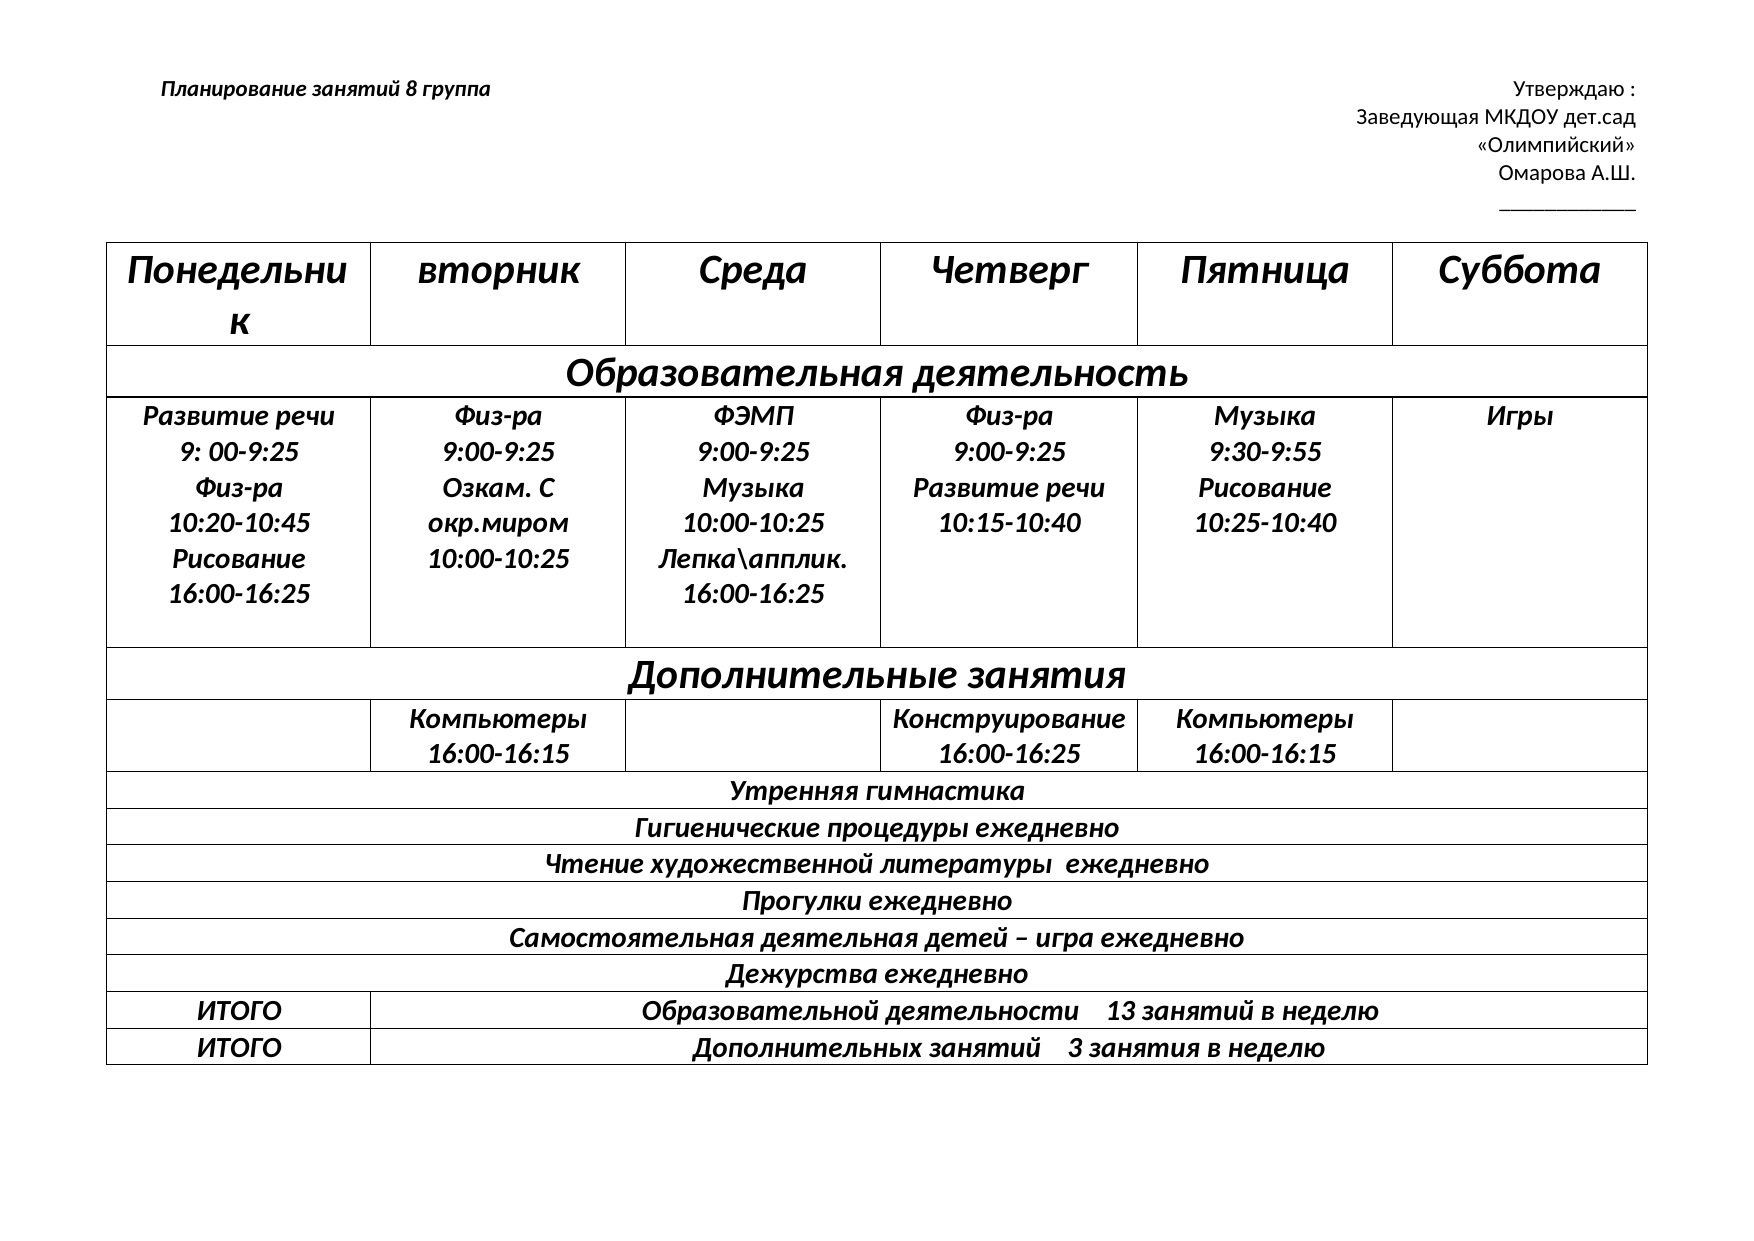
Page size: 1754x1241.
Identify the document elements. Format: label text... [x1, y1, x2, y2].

table_header Среда [626, 243, 880, 344]
table_cell ФЭМП 9:00-9:25 Музыка 10:00-10:25 Лепка\апплик. 16:00-16:25 [626, 398, 880, 647]
table_cell Образовательной деятельности 13 занятий в неделю [371, 992, 1647, 1028]
table_cell Чтение художественной литературы ежедневно [107, 845, 1647, 881]
table_cell ИТОГО [107, 1029, 370, 1064]
table_cell Дополнительные занятия [107, 648, 1647, 699]
table_cell Физ-ра 9:00-9:25 Развитие речи 10:15-10:40 [881, 398, 1137, 647]
table_cell Дополнительных занятий 3 занятия в неделю [371, 1029, 1647, 1064]
table_cell Образовательная деятельность [107, 346, 1647, 396]
table_cell Музыка 9:30-9:55 Рисование 10:25-10:40 [1138, 398, 1392, 647]
table_cell Самостоятельная деятельная детей – игра ежедневно [107, 919, 1647, 954]
table_cell [1393, 700, 1647, 771]
table_header Понедельник [107, 243, 370, 344]
table_cell Конструирование 16:00-16:25 [881, 700, 1137, 771]
table_cell Прогулки ежедневно [107, 882, 1647, 918]
table_header вторник [371, 243, 625, 344]
table_header Четверг [881, 243, 1137, 344]
table_cell [626, 700, 880, 771]
table_cell Физ-ра 9:00-9:25 Озкам. С окр.миром 10:00-10:25 [371, 398, 625, 647]
table_cell ИТОГО [107, 992, 370, 1028]
table_cell Игры [1393, 398, 1647, 647]
table_header Пятница [1138, 243, 1392, 344]
table_header Суббота [1393, 243, 1647, 344]
table_cell Компьютеры 16:00-16:15 [371, 700, 625, 771]
table_cell Компьютеры 16:00-16:15 [1138, 700, 1392, 771]
table_cell Дежурства ежедневно [107, 955, 1647, 991]
table_cell Развитие речи 9: 00-9:25 Физ-ра 10:20-10:45 Рисование 16:00-16:25 [107, 398, 370, 647]
table_cell Утренняя гимнастика [107, 772, 1647, 808]
table_cell [107, 700, 370, 771]
table_cell Гигиенические процедуры ежедневно [107, 809, 1647, 844]
